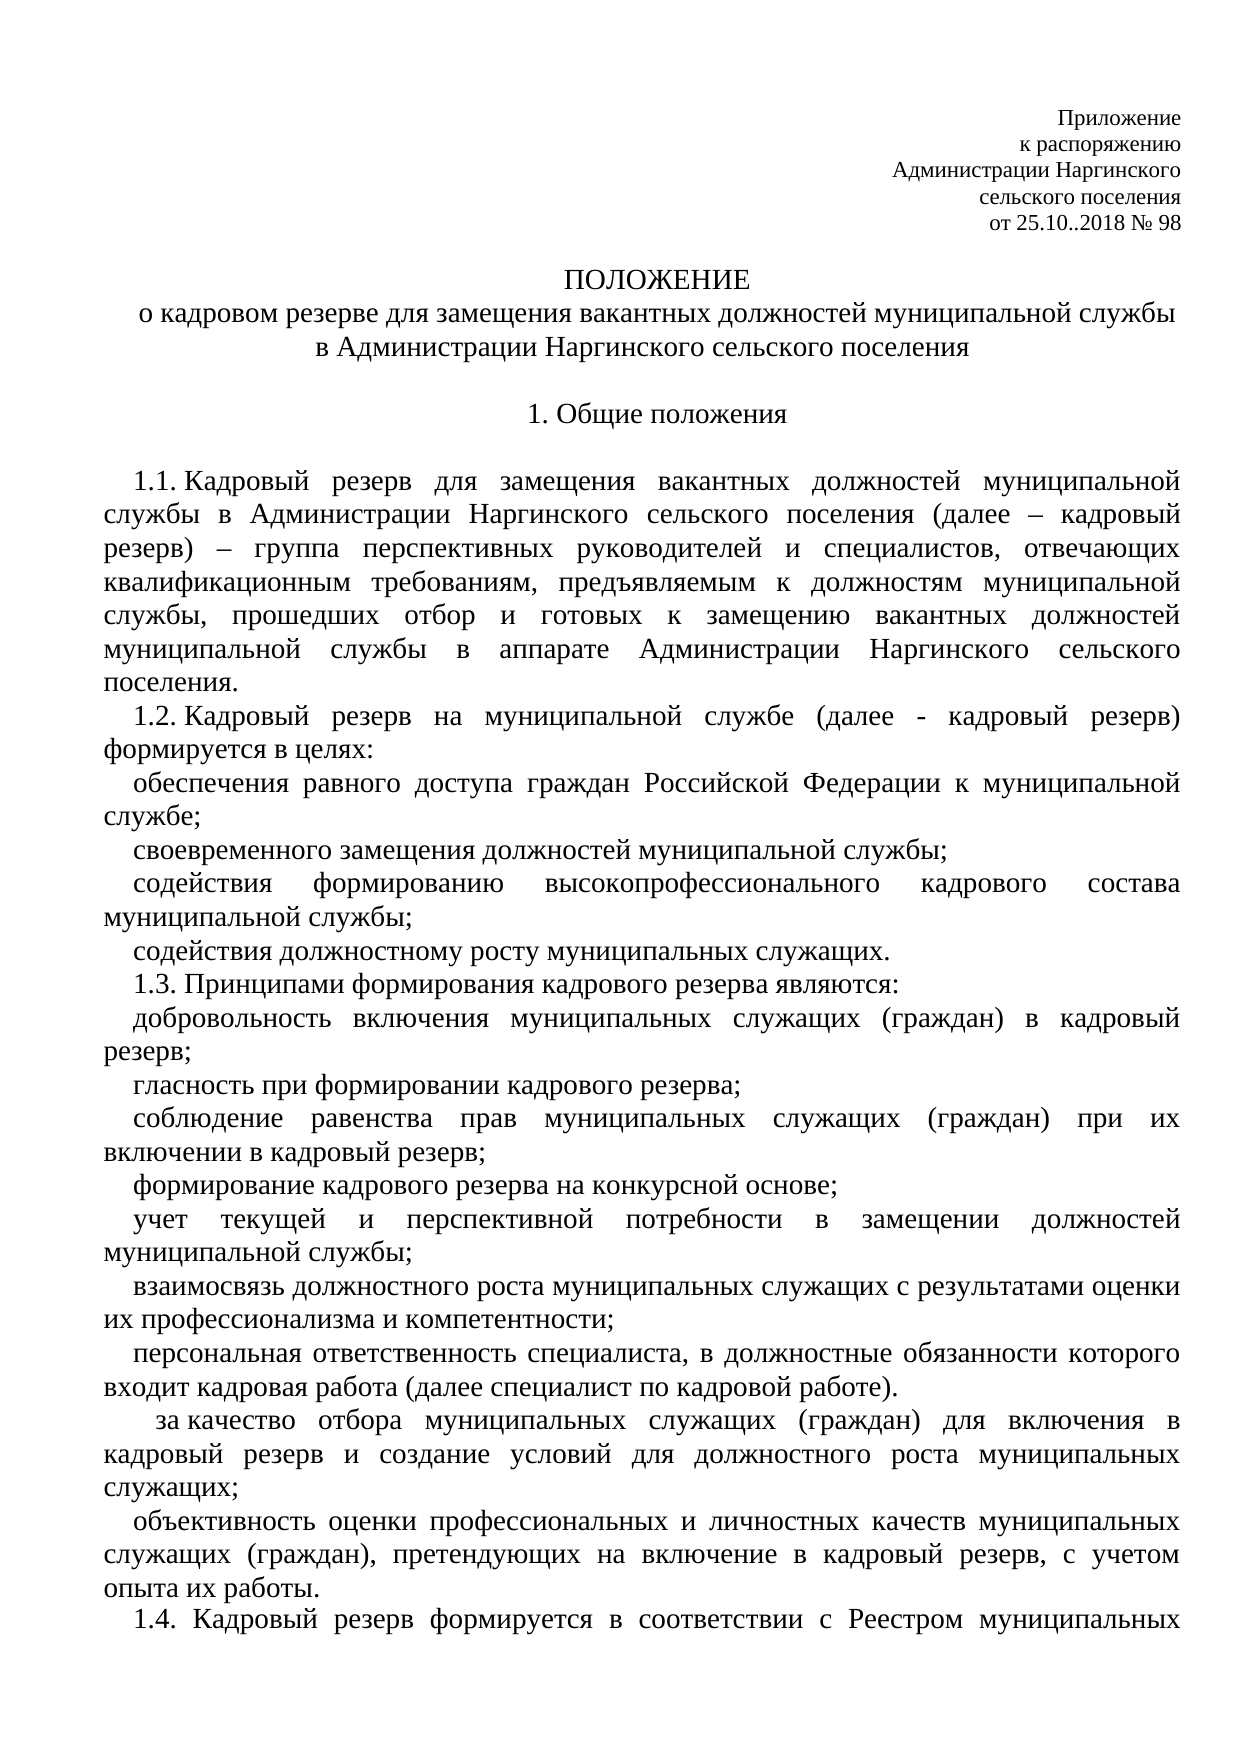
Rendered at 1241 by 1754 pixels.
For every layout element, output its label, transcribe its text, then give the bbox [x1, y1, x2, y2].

text своевременного замещения должностей муниципальной службы; [103, 832, 1181, 866]
text соблюдение равенства прав муниципальных служащих (граждан) при их включении в кадровый резерв; [103, 1100, 1181, 1167]
text о кадровом резерве для замещения вакантных должностей муниципальной службы в Администрации Наргинского сельского поселения [103, 295, 1181, 362]
text 1. Общие положения [103, 396, 1181, 429]
text содействия формированию высокопрофессионального кадрового состава муниципальной службы; [103, 866, 1181, 933]
text добровольность включения муниципальных служащих (граждан) в кадровый резерв; [103, 1000, 1181, 1067]
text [103, 1603, 1181, 1635]
text к распоряжению [103, 130, 1181, 156]
text содействия должностному росту муниципальных служащих. [103, 933, 1181, 966]
text объективность оценки профессиональных и личностных качеств муниципальных служащих (граждан), претендующих на включение в кадровый резерв, с учетом опыта их работы. [103, 1503, 1181, 1603]
text Администрации Наргинского [103, 156, 1181, 183]
text сельского поселения [103, 183, 1181, 209]
text учет текущей и перспективной потребности в замещении должностей муниципальной службы; [103, 1201, 1181, 1268]
text формирование кадрового резерва на конкурсной основе; [103, 1167, 1181, 1201]
text взаимосвязь должностного роста муниципальных служащих с результатами оценки их профессионализма и компетентности; [103, 1268, 1181, 1335]
text за качество отбора муниципальных служащих (граждан) для включения в кадровый резерв и создание условий для должностного роста муниципальных служащих; [103, 1402, 1181, 1503]
text 1.2. Кадровый резерв на муниципальной службе (далее - кадровый резерв) формируется в целях: [103, 698, 1181, 765]
text Приложение [103, 104, 1181, 130]
text 1.3. Принципами формирования кадрового резерва являются: [103, 966, 1181, 1000]
text гласность при формировании кадрового резерва; [103, 1067, 1181, 1100]
text обеспечения равного доступа граждан Российской Федерации к муниципальной службе; [103, 765, 1181, 832]
text от 25.10..2018 № 98 [133, 209, 1181, 236]
text 1.1. Кадровый резерв для замещения вакантных должностей муниципальной службы в Администрации Наргинского сельского поселения (далее – кадровый резерв) – группа перспективных руководителей и специалистов, отвечающих квалификационным требованиям, предъявляемым к должностям муниципальной службы, прошедших отбор и готовых к замещению вакантных должностей муниципальной службы в аппарате Администрации Наргинского сельского поселения. [103, 463, 1181, 698]
text ПОЛОЖЕНИЕ [103, 262, 1181, 295]
text персональная ответственность специалиста, в должностные обязанности которого входит кадровая работа (далее специалист по кадровой работе). [103, 1335, 1181, 1402]
